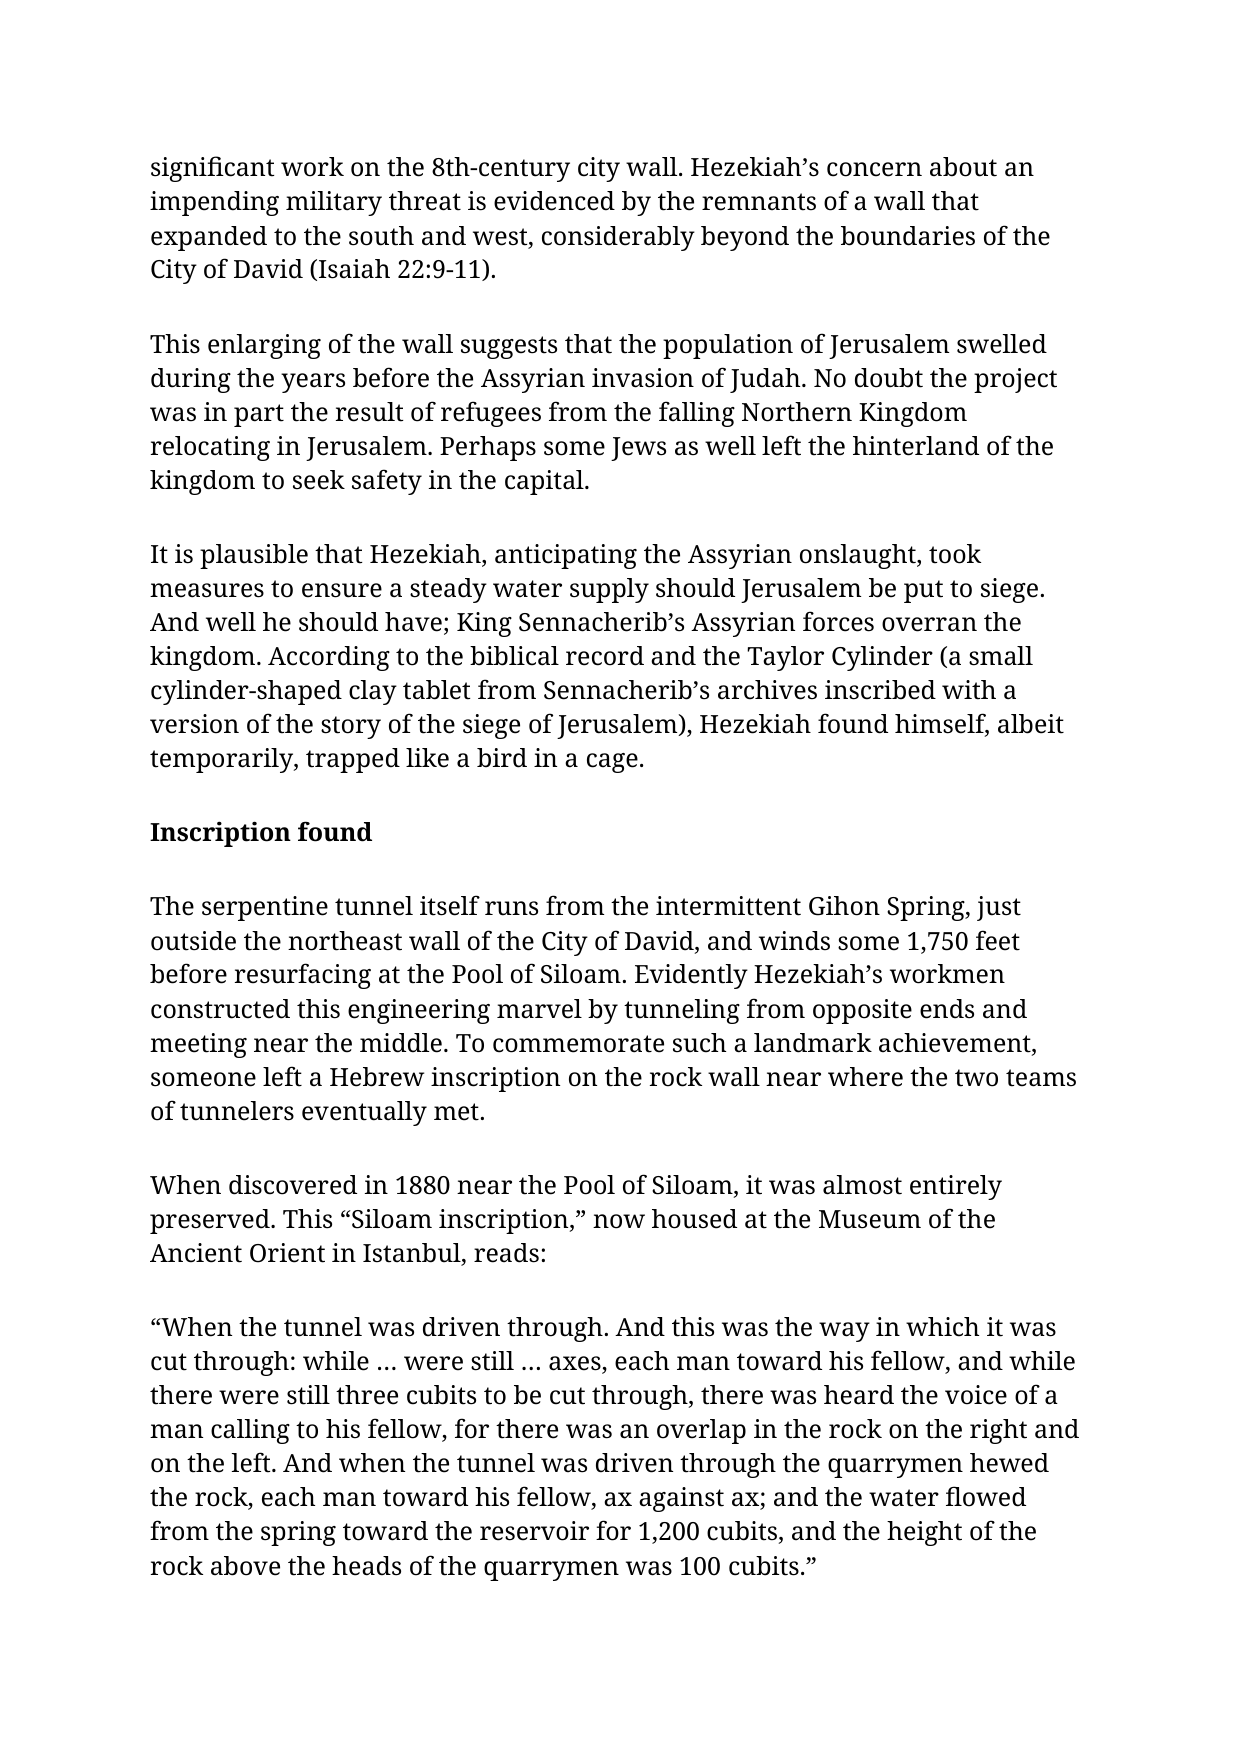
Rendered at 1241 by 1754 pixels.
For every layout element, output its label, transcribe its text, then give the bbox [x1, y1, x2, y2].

text It is plausible that Hezekiah, anticipating the Assyrian onslaught, took measures to ensure a steady water supply should Jerusalem be put to siege. And well he should have; King Sennacherib’s Assyrian forces overran the kingdom. According to the biblical record and the Taylor Cylinder (a small cylinder-shaped clay tablet from Sennacherib’s archives inscribed with a version of the story of the siege of Jerusalem), Hezekiah found himself, albeit temporarily, trapped like a bird in a cage. [150, 537, 1090, 775]
text “When the tunnel was driven through. And this was the way in which it was cut through: while … were still … axes, each man toward his fellow, and while there were still three cubits to be cut through, there was heard the voice of a man calling to his fellow, for there was an overlap in the rock on the right and on the left. And when the tunnel was driven through the quarrymen hewed the rock, each man toward his fellow, ax against ax; and the water flowed from the spring toward the reservoir for 1,200 cubits, and the height of the rock above the heads of the quarrymen was 100 cubits.” [150, 1310, 1090, 1582]
text The serpentine tunnel itself runs from the intermittent Gihon Spring, just outside the northeast wall of the City of David, and winds some 1,750 feet before resurfacing at the Pool of Siloam. Evidently Hezekiah’s workmen constructed this engineering marvel by tunneling from opposite ends and meeting near the middle. To commemorate such a landmark achievement, someone left a Hebrew inscription on the rock wall near where the two teams of tunnelers eventually met. [150, 889, 1090, 1127]
text Inscription found [150, 815, 1090, 849]
text This enlarging of the wall suggests that the population of Jerusalem swelled during the years before the Assyrian invasion of Judah. No doubt the project was in part the result of refugees from the falling Northern Kingdom relocating in Jerusalem. Perhaps some Jews as well left the hinterland of the kingdom to seek safety in the capital. [150, 326, 1090, 497]
text When discovered in 1880 near the Pool of Siloam, it was almost entirely preserved. This “Siloam inscription,” now housed at the Museum of the Ancient Orient in Istanbul, reads: [150, 1167, 1090, 1270]
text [150, 150, 1090, 286]
